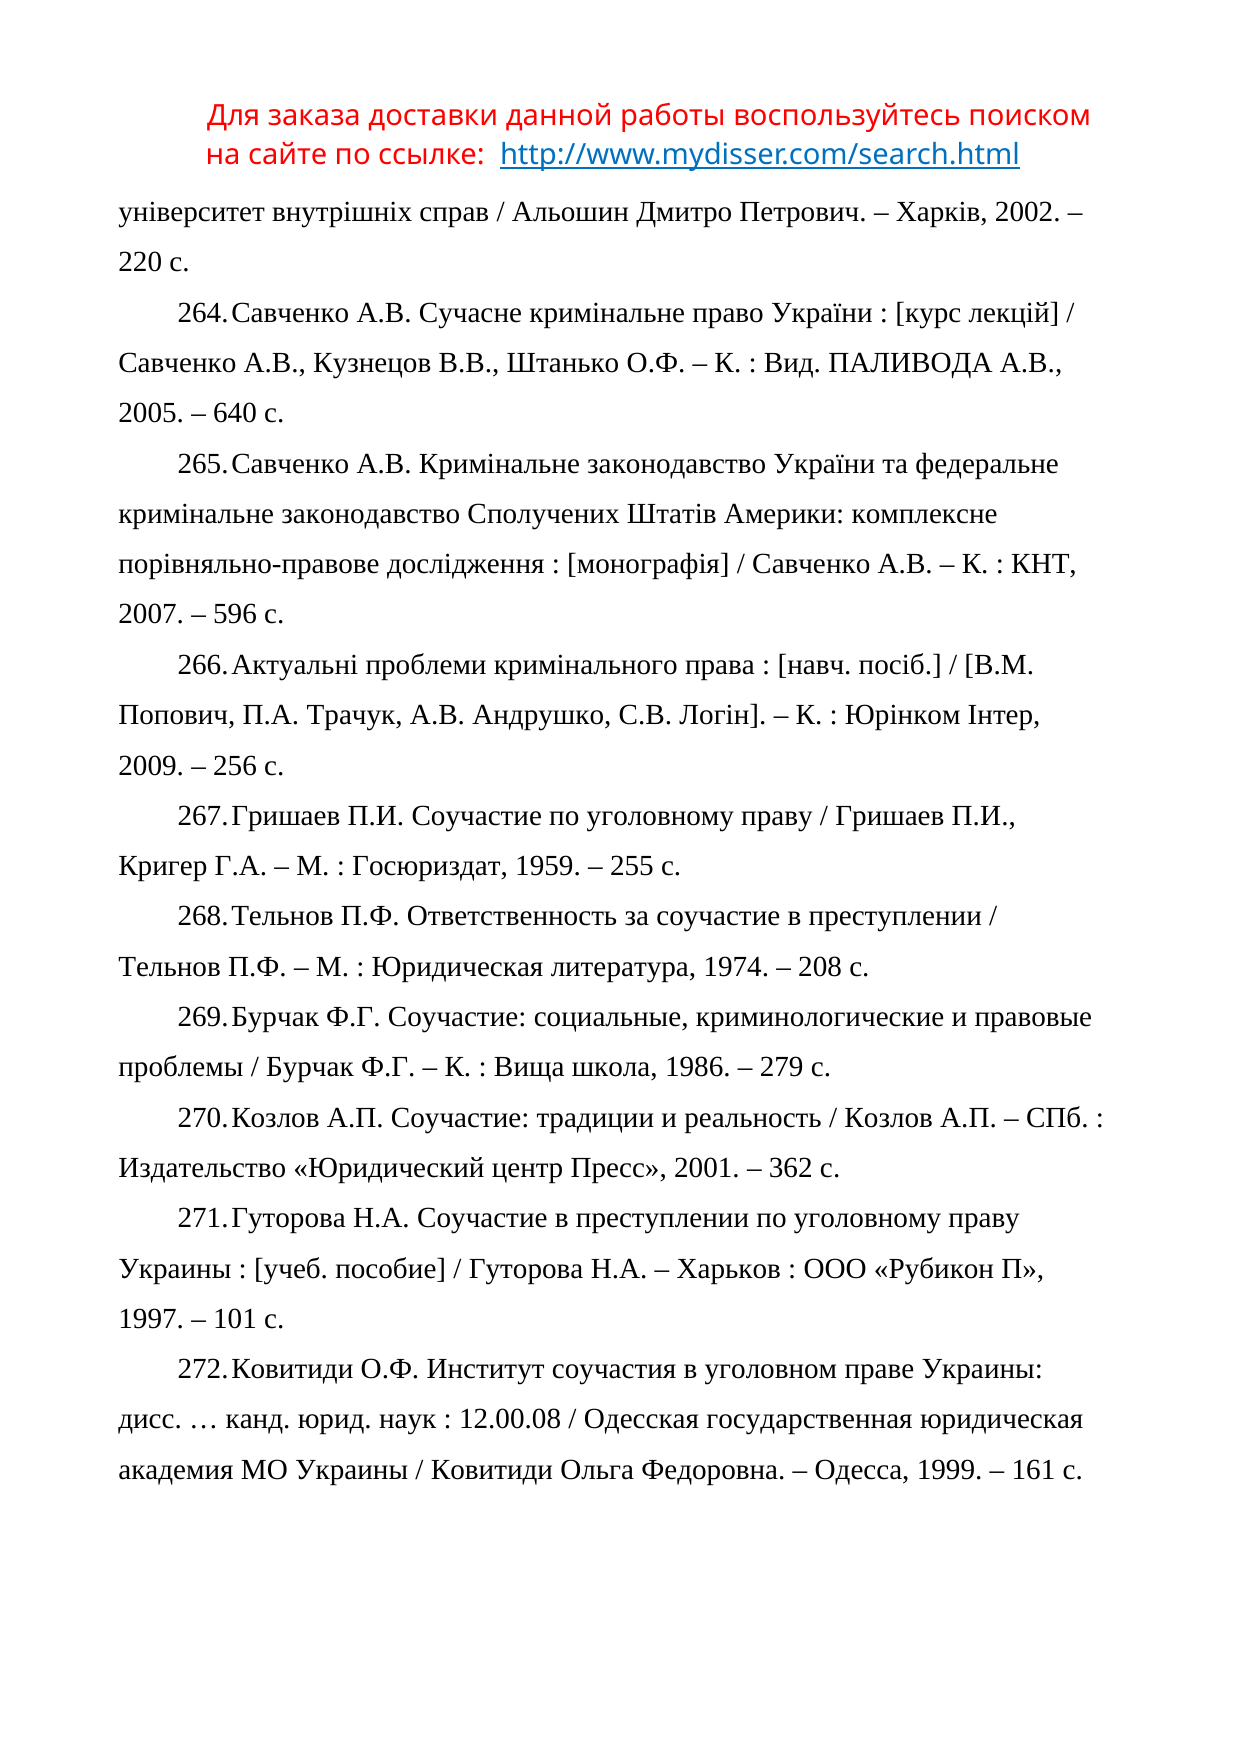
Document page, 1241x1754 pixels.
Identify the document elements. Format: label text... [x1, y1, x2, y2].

list Гуторова Н.А. Соучастие в преступлении по уголовному праву Украины : [учеб. пособие] / Гуторова Н.А. – Харьков : ООО «Рубикон П», 1997. – 101 с. [118, 1200, 1107, 1334]
list Тельнов П.Ф. Ответственность за соучастие в преступлении / Тельнов П.Ф. – М. : Юридическая литература, 1974. – 208 с. [118, 898, 1107, 982]
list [118, 194, 1107, 278]
list Савченко А.В. Сучасне кримінальне право України : [курс лекцій] / Савченко А.В., Кузнецов В.В., Штанько О.Ф. – К. : Вид. ПАЛИВОДА А.В., 2005. – 640 с. [118, 295, 1107, 429]
list Актуальні проблеми кримінального права : [навч. посіб.] / [В.М. Попович, П.А. Трачук, А.В. Андрушко, С.В. Логін]. – К. : Юрінком Інтер, 2009. – 256 с. [118, 647, 1107, 781]
list Козлов А.П. Соучастие: традиции и реальность / Козлов А.П. – СПб. : Издательство «Юридический центр Пресс», 2001. – 362 с. [118, 1100, 1107, 1184]
list Бурчак Ф.Г. Соучастие: социальные, криминологические и правовые проблемы / Бурчак Ф.Г. – К. : Вища школа, 1986. – 279 с. [118, 999, 1107, 1083]
list Гришаев П.И. Соучастие по уголовному праву / Гришаев П.И., Кригер Г.А. – М. : Госюриздат, 1959. – 255 с. [118, 798, 1107, 882]
list Савченко А.В. Кримінальне законодавство України та федеральне кримінальне законодавство Сполучених Штатів Америки: комплексне порівняльно-правове дослідження : [монографія] / Савченко А.В. – К. : КНТ, 2007. – 596 с. [118, 446, 1107, 630]
list Ковитиди О.Ф. Институт соучастия в уголовном праве Украины: дисс. … канд. юрид. наук : 12.00.08 / Одесская государственная юридическая академия МО Украины / Ковитиди Ольга Федоровна. – Одесса, 1999. – 161 с. [118, 1351, 1107, 1486]
